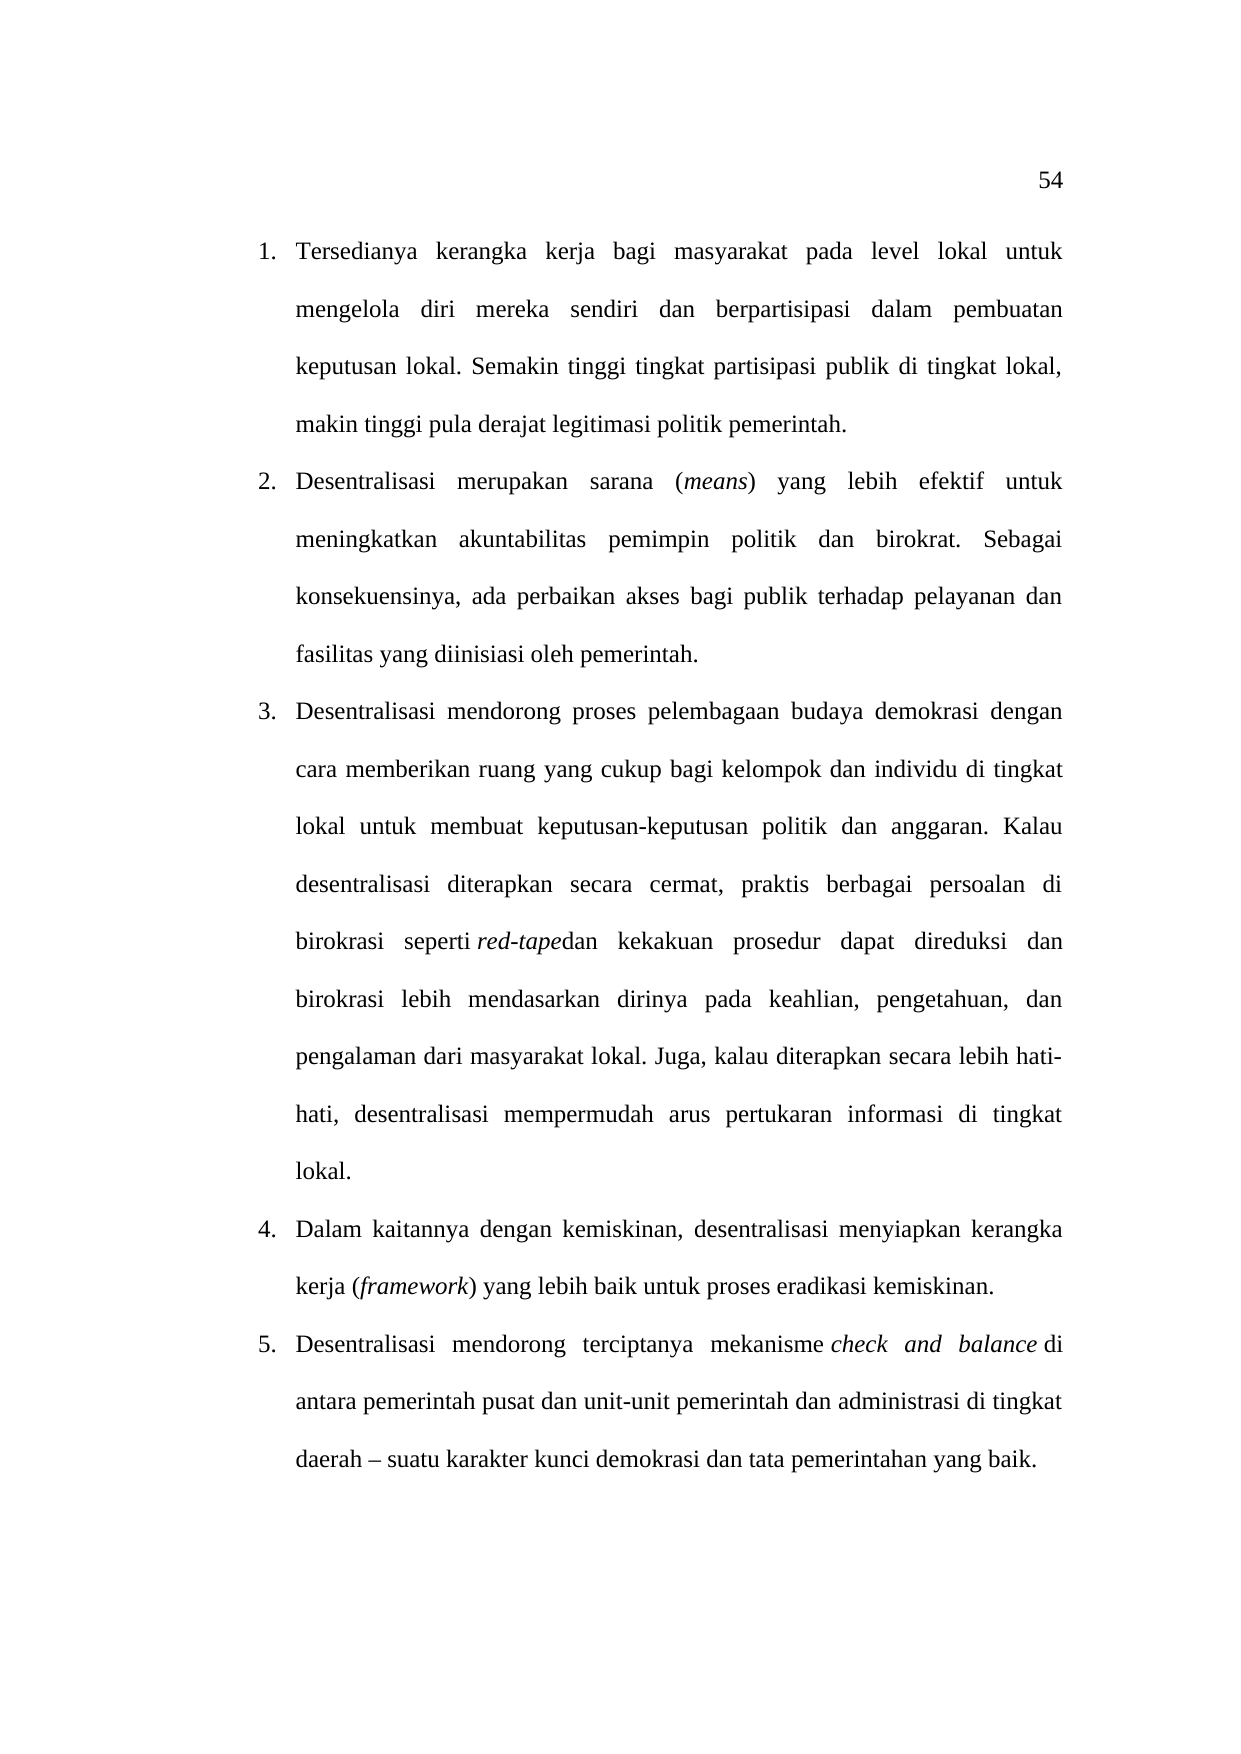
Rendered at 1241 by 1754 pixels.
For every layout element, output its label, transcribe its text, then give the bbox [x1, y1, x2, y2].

list Desentralisasi mendorong proses pelembagaan budaya demokrasi dengan cara memberikan ruang yang cukup bagi kelompok dan individu di tingkat lokal untuk membuat keputusan-keputusan politik dan anggaran. Kalau desentralisasi diterapkan secara cermat, praktis berbagai persoalan di birokrasi seperti red-tapedan kekakuan prosedur dapat direduksi dan birokrasi lebih mendasarkan dirinya pada keahlian, pengetahuan, dan pengalaman dari masyarakat lokal. Juga, kalau diterapkan secara lebih hati-hati, desentralisasi mempermudah arus pertukaran informasi di tingkat lokal. [258, 696, 1063, 1185]
list Dalam kaitannya dengan kemiskinan, desentralisasi menyiapkan kerangka kerja (framework) yang lebih baik untuk proses eradikasi kemiskinan. [258, 1214, 1063, 1300]
list Desentralisasi mendorong terciptanya mekanisme check and balance di antara pemerintah pusat dan unit-unit pemerintah dan administrasi di tingkat daerah – suatu karakter kunci demokrasi dan tata pemerintahan yang baik. [258, 1329, 1063, 1472]
list Tersedianya kerangka kerja bagi masyarakat pada level lokal untuk mengelola diri mereka sendiri dan berpartisipasi dalam pembuatan keputusan lokal. Semakin tinggi tingkat partisipasi publik di tingkat lokal, makin tinggi pula derajat legitimasi politik pemerintah. [258, 236, 1063, 437]
list Desentralisasi merupakan sarana (means) yang lebih efektif untuk meningkatkan akuntabilitas pemimpin politik dan birokrat. Sebagai konsekuensinya, ada perbaikan akses bagi publik terhadap pelayanan dan fasilitas yang diinisiasi oleh pemerintah. [258, 466, 1063, 667]
